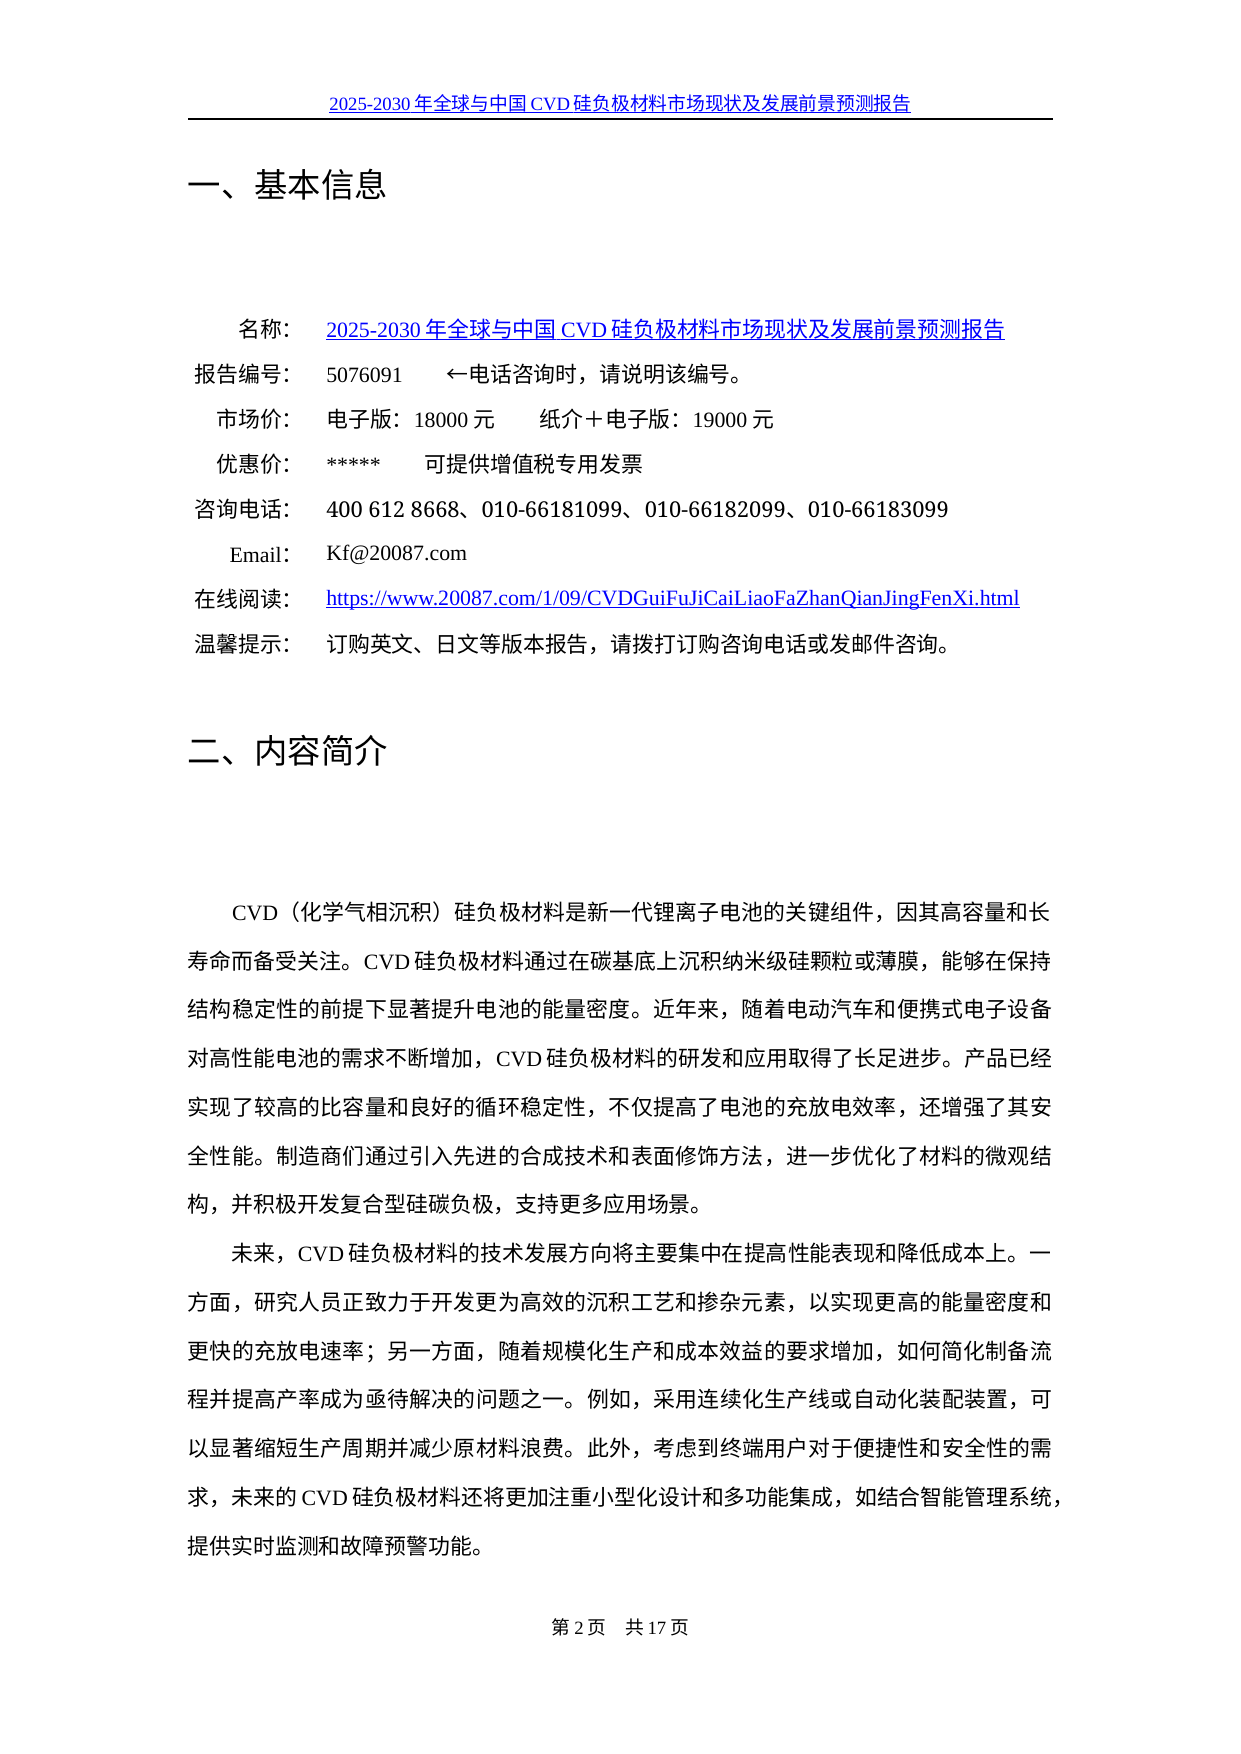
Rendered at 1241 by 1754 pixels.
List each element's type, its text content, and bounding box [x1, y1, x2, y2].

table_cell 咨询电话： [167, 492, 315, 537]
table_cell 报告编号： [167, 357, 315, 402]
table_header 2025-2030年全球与中国CVD硅负极材料市场现状及发展前景预测报告 [315, 312, 1073, 357]
table_cell [315, 582, 1073, 627]
table_header 名称： [167, 312, 315, 357]
table_cell 订购英文、日文等版本报告，请拨打订购咨询电话或发邮件咨询。 [315, 627, 1073, 672]
table_cell 400 612 8668、010-66181099、010-66182099、010-66183099 [315, 492, 1073, 537]
table_cell ***** 可提供增值税专用发票 [315, 447, 1073, 492]
table_cell 优惠价： [167, 447, 315, 492]
table_cell 在线阅读： [167, 582, 315, 627]
table_cell 市场价： [167, 402, 315, 447]
table_cell 5076091 ←电话咨询时，请说明该编号。 [315, 357, 1073, 402]
title 一、基本信息 [187, 150, 1053, 215]
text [187, 894, 1053, 1561]
table_cell Email： [167, 537, 315, 582]
table_cell 电子版：18000 元 纸介＋电子版：19000 元 [315, 402, 1073, 447]
table_cell Kf@20087.com [315, 537, 1073, 582]
title 二、内容简介 [187, 717, 1053, 782]
table_cell 温馨提示： [167, 627, 315, 672]
